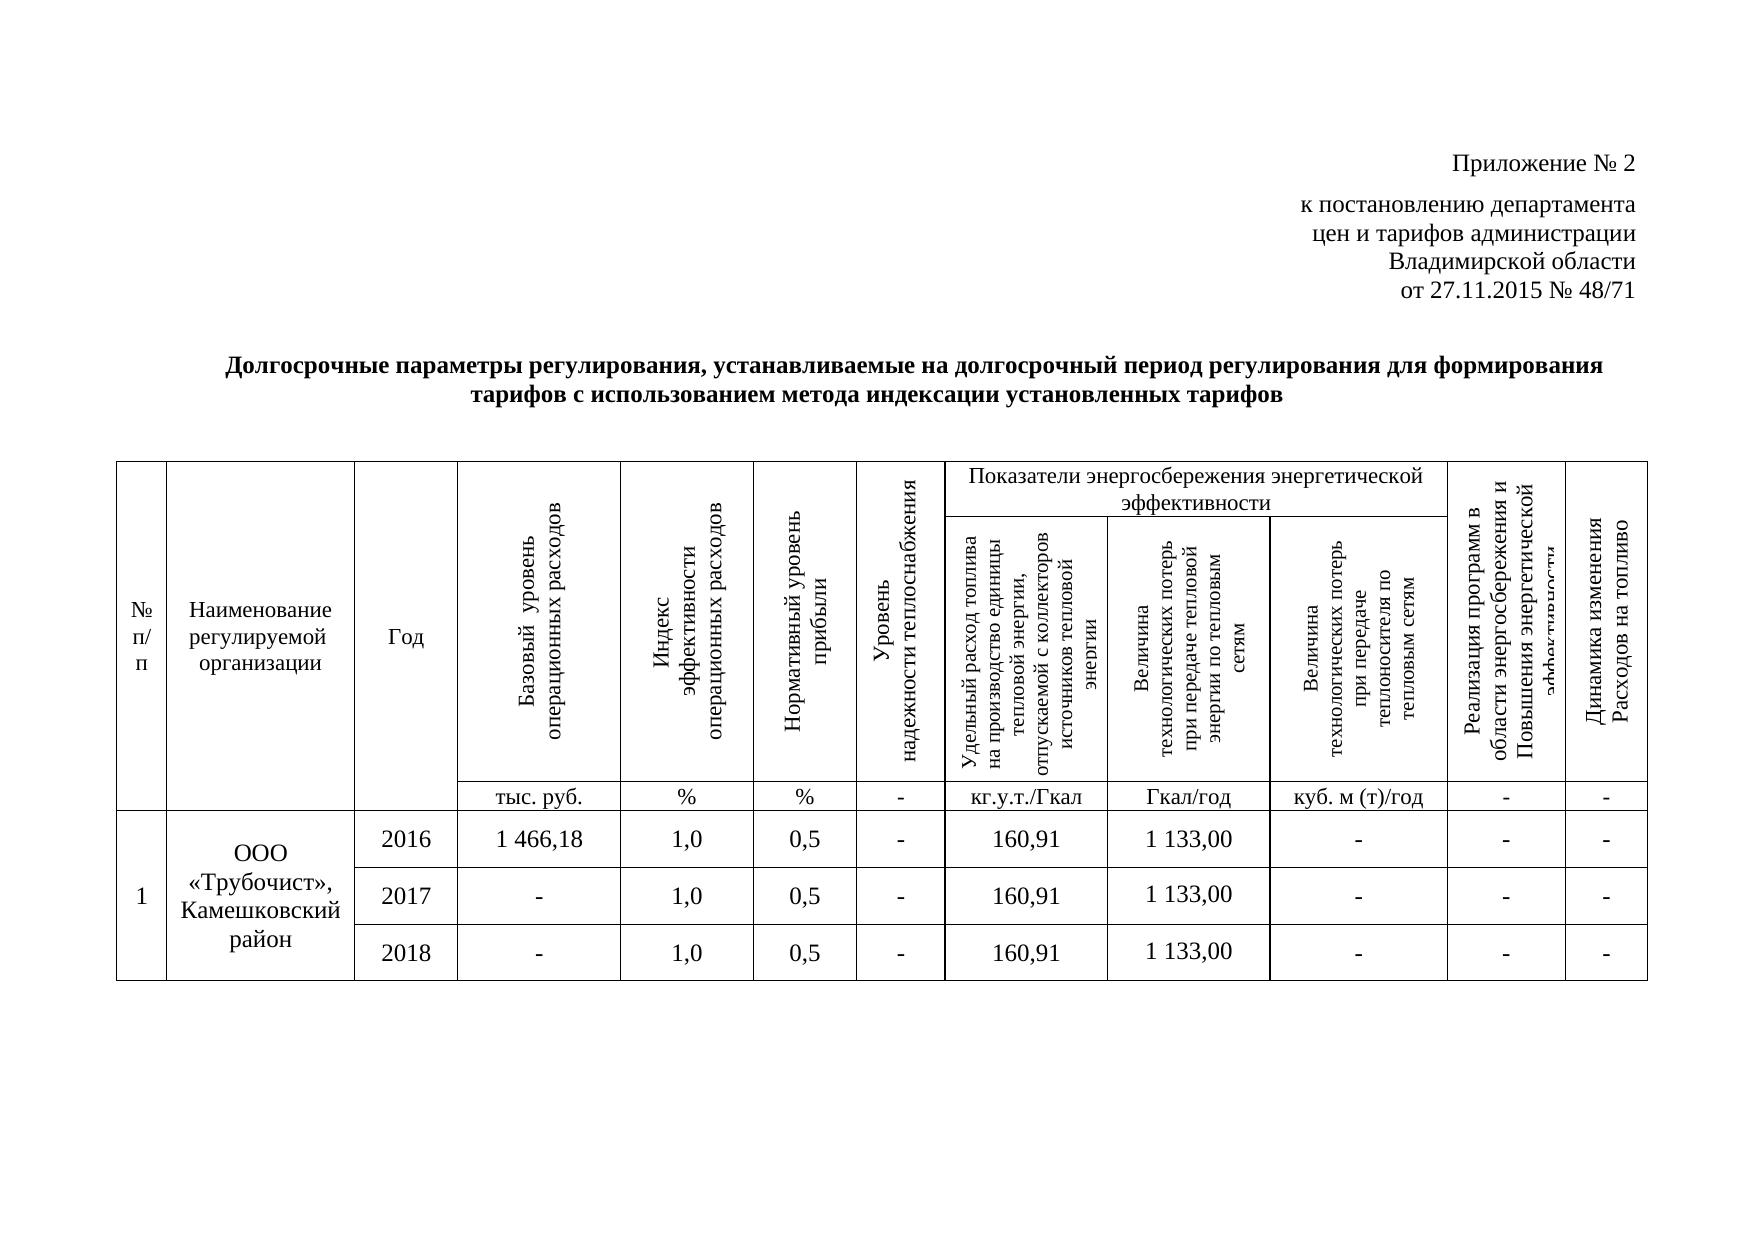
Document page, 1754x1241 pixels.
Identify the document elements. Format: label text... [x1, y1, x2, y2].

table_cell % [754, 782, 856, 810]
table_cell - [1448, 925, 1565, 980]
table_cell - [1448, 868, 1565, 923]
table_cell 1 466,18 [458, 811, 620, 867]
table_cell 1,0 [621, 811, 753, 867]
table_cell - [1448, 811, 1565, 867]
text к постановлению департамента [118, 189, 1636, 218]
table_cell 1 [117, 811, 166, 980]
table_cell - [857, 811, 944, 867]
table_cell 160,91 [946, 925, 1107, 980]
table_cell - [458, 868, 620, 923]
table_cell 1 133,00 [1108, 868, 1269, 923]
table_header Наименование регулируемой организации [167, 462, 354, 810]
table_cell - [857, 925, 944, 980]
table_header Индекс эффективности операционных расходов [621, 462, 753, 781]
table_cell 2017 [355, 868, 457, 923]
table_cell - [1566, 868, 1647, 923]
table_cell - [1271, 868, 1447, 923]
table_cell 0,5 [754, 868, 856, 923]
text цен и тарифов администрации [118, 218, 1636, 246]
table_cell ООО «Трубочист», Камешковский район [167, 811, 354, 980]
table_cell - [1271, 925, 1447, 980]
table_header Уровень надежности теплоснабжения [857, 462, 944, 781]
table_cell 1 133,00 [1108, 925, 1269, 980]
text Приложение № 2 [118, 148, 1636, 176]
table_cell 0,5 [754, 811, 856, 867]
table_cell - [1566, 811, 1647, 867]
table_cell - [1448, 782, 1565, 810]
table_cell - [857, 868, 944, 923]
table_cell - [857, 782, 944, 810]
table_header Динамика изменения Расходов на топливо [1566, 462, 1647, 781]
table_cell 1,0 [621, 868, 753, 923]
table_cell 2018 [355, 925, 457, 980]
table_header Базовый уровень операционных расходов [458, 462, 620, 781]
table_cell - [1566, 782, 1647, 810]
table_cell 1,0 [621, 925, 753, 980]
table_cell Гкал/год [1108, 782, 1269, 810]
table_cell 2016 [355, 811, 457, 867]
table_cell 160,91 [946, 811, 1107, 867]
text Владимирской области [118, 246, 1636, 275]
table_header Реализация программ в области энергосбережения и Повышения энергетической эффективности [1448, 462, 1565, 781]
table_cell - [1271, 811, 1447, 867]
table_cell тыс. руб. [458, 782, 620, 810]
table_cell 1 133,00 [1108, 811, 1269, 867]
table_header Показатели энергосбережения энергетической эффективности [946, 462, 1447, 516]
table_cell % [621, 782, 753, 810]
table_cell Величина технологических потерь при передаче теплоносителя по тепловым сетям [1271, 517, 1447, 781]
table_header Нормативный уровень прибыли [754, 462, 856, 781]
table_cell - [1566, 925, 1647, 980]
text от 27.11.2015 № 48/71 [118, 275, 1636, 304]
table_cell куб. м (т)/год [1271, 782, 1447, 810]
table_cell Величина технологических потерь при передаче тепловой энергии по тепловым сетям [1108, 517, 1269, 781]
table_cell - [458, 925, 620, 980]
text Долгосрочные параметры регулирования, устанавливаемые на долгосрочный период регулирования для формирования тарифов с использованием метода индексации установленных тарифов [118, 350, 1636, 407]
table_cell 0,5 [754, 925, 856, 980]
table_header Год [355, 462, 457, 810]
table_cell Удельный расход топлива на производство единицы тепловой энергии, отпускаемой с коллекторов источников тепловой энергии [946, 517, 1107, 781]
table_header № п/п [117, 462, 166, 810]
table_cell 160,91 [946, 868, 1107, 923]
table_cell кг.у.т./Гкал [946, 782, 1107, 810]
